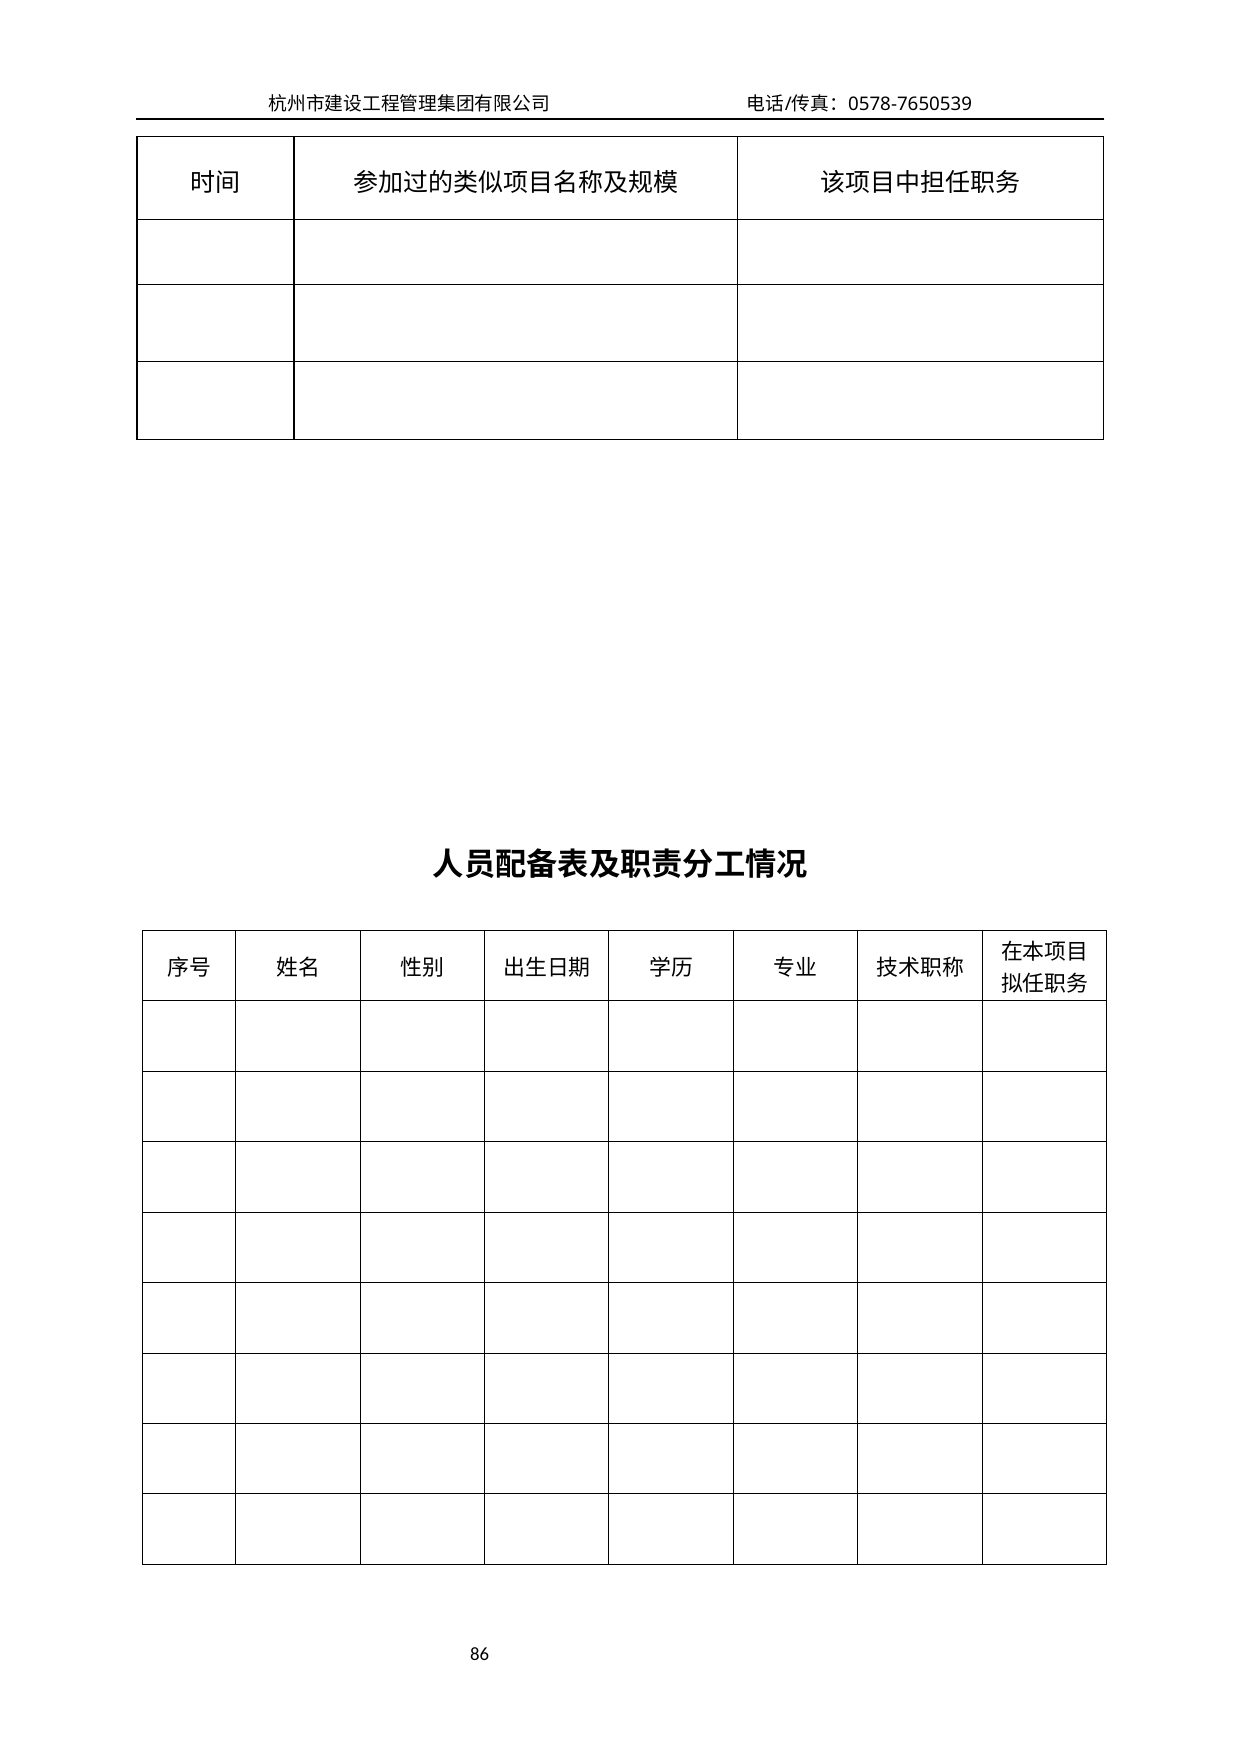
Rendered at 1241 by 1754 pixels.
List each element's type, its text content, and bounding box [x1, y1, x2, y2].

table_cell [236, 1354, 360, 1423]
table_cell [236, 1283, 360, 1352]
table_cell [143, 1001, 235, 1071]
table_cell [858, 1072, 982, 1141]
table_cell [361, 1142, 484, 1212]
table_cell [143, 1072, 235, 1141]
table_cell [295, 220, 737, 284]
table_cell [361, 1213, 484, 1282]
table_cell [361, 1283, 484, 1352]
table_cell [143, 1424, 235, 1493]
table_cell [361, 1072, 484, 1141]
table_cell [609, 1072, 733, 1141]
table_cell [485, 1072, 608, 1141]
table_cell [734, 1001, 857, 1071]
table_header 性别 [361, 931, 484, 1000]
table_header 在本项目拟任职务 [983, 931, 1106, 1000]
table_cell [734, 1283, 857, 1352]
table_cell [858, 1354, 982, 1423]
table_cell [983, 1213, 1106, 1282]
table_header 出生日期 [485, 931, 608, 1000]
table_cell [143, 1494, 235, 1564]
table_cell [983, 1001, 1106, 1071]
table_header 技术职称 [858, 931, 982, 1000]
table_cell [236, 1001, 360, 1071]
table_cell [609, 1424, 733, 1493]
table_cell [236, 1424, 360, 1493]
table_cell [138, 362, 293, 439]
table_cell [858, 1424, 982, 1493]
table_cell [485, 1142, 608, 1212]
table_cell 该项目中担任职务 [738, 137, 1103, 219]
table_cell [485, 1424, 608, 1493]
table_cell [609, 1354, 733, 1423]
table_cell [734, 1494, 857, 1564]
table_cell [485, 1494, 608, 1564]
table_cell [983, 1354, 1106, 1423]
table_cell [983, 1494, 1106, 1564]
table_cell [738, 362, 1103, 439]
table_cell [983, 1142, 1106, 1212]
table_cell [485, 1001, 608, 1071]
table_cell [295, 285, 737, 361]
table_cell [734, 1424, 857, 1493]
table_cell [983, 1424, 1106, 1493]
table_cell [734, 1354, 857, 1423]
table_cell [734, 1142, 857, 1212]
text 人员配备表及职责分工情况 [136, 838, 1104, 884]
table_cell [734, 1072, 857, 1141]
table_cell [738, 220, 1103, 284]
table_cell [734, 1213, 857, 1282]
table_cell [609, 1001, 733, 1071]
table_cell [361, 1424, 484, 1493]
table_cell [609, 1142, 733, 1212]
table_cell [236, 1072, 360, 1141]
table_cell [143, 1283, 235, 1352]
table_cell [609, 1494, 733, 1564]
table_cell [295, 362, 737, 439]
table_cell [983, 1072, 1106, 1141]
table_cell [485, 1354, 608, 1423]
table_cell [361, 1494, 484, 1564]
table_cell [138, 285, 293, 361]
table_cell [858, 1283, 982, 1352]
table_cell [236, 1142, 360, 1212]
table_cell [236, 1213, 360, 1282]
table_cell [609, 1213, 733, 1282]
table_cell [485, 1283, 608, 1352]
table_cell [738, 285, 1103, 361]
table_cell [485, 1213, 608, 1282]
table_cell [143, 1354, 235, 1423]
table_cell [138, 220, 293, 284]
table_cell [143, 1213, 235, 1282]
table_cell [858, 1494, 982, 1564]
table_cell 参加过的类似项目名称及规模 [295, 137, 737, 219]
table_cell [983, 1283, 1106, 1352]
table_header 序号 [143, 931, 235, 1000]
table_cell [858, 1001, 982, 1071]
table_cell [609, 1283, 733, 1352]
table_cell [361, 1001, 484, 1071]
table_cell [858, 1213, 982, 1282]
table_cell 时间 [138, 137, 293, 219]
table_cell [236, 1494, 360, 1564]
table_cell [361, 1354, 484, 1423]
table_header 专业 [734, 931, 857, 1000]
table_header 学历 [609, 931, 733, 1000]
table_cell [143, 1142, 235, 1212]
table_header 姓名 [236, 931, 360, 1000]
table_cell [858, 1142, 982, 1212]
